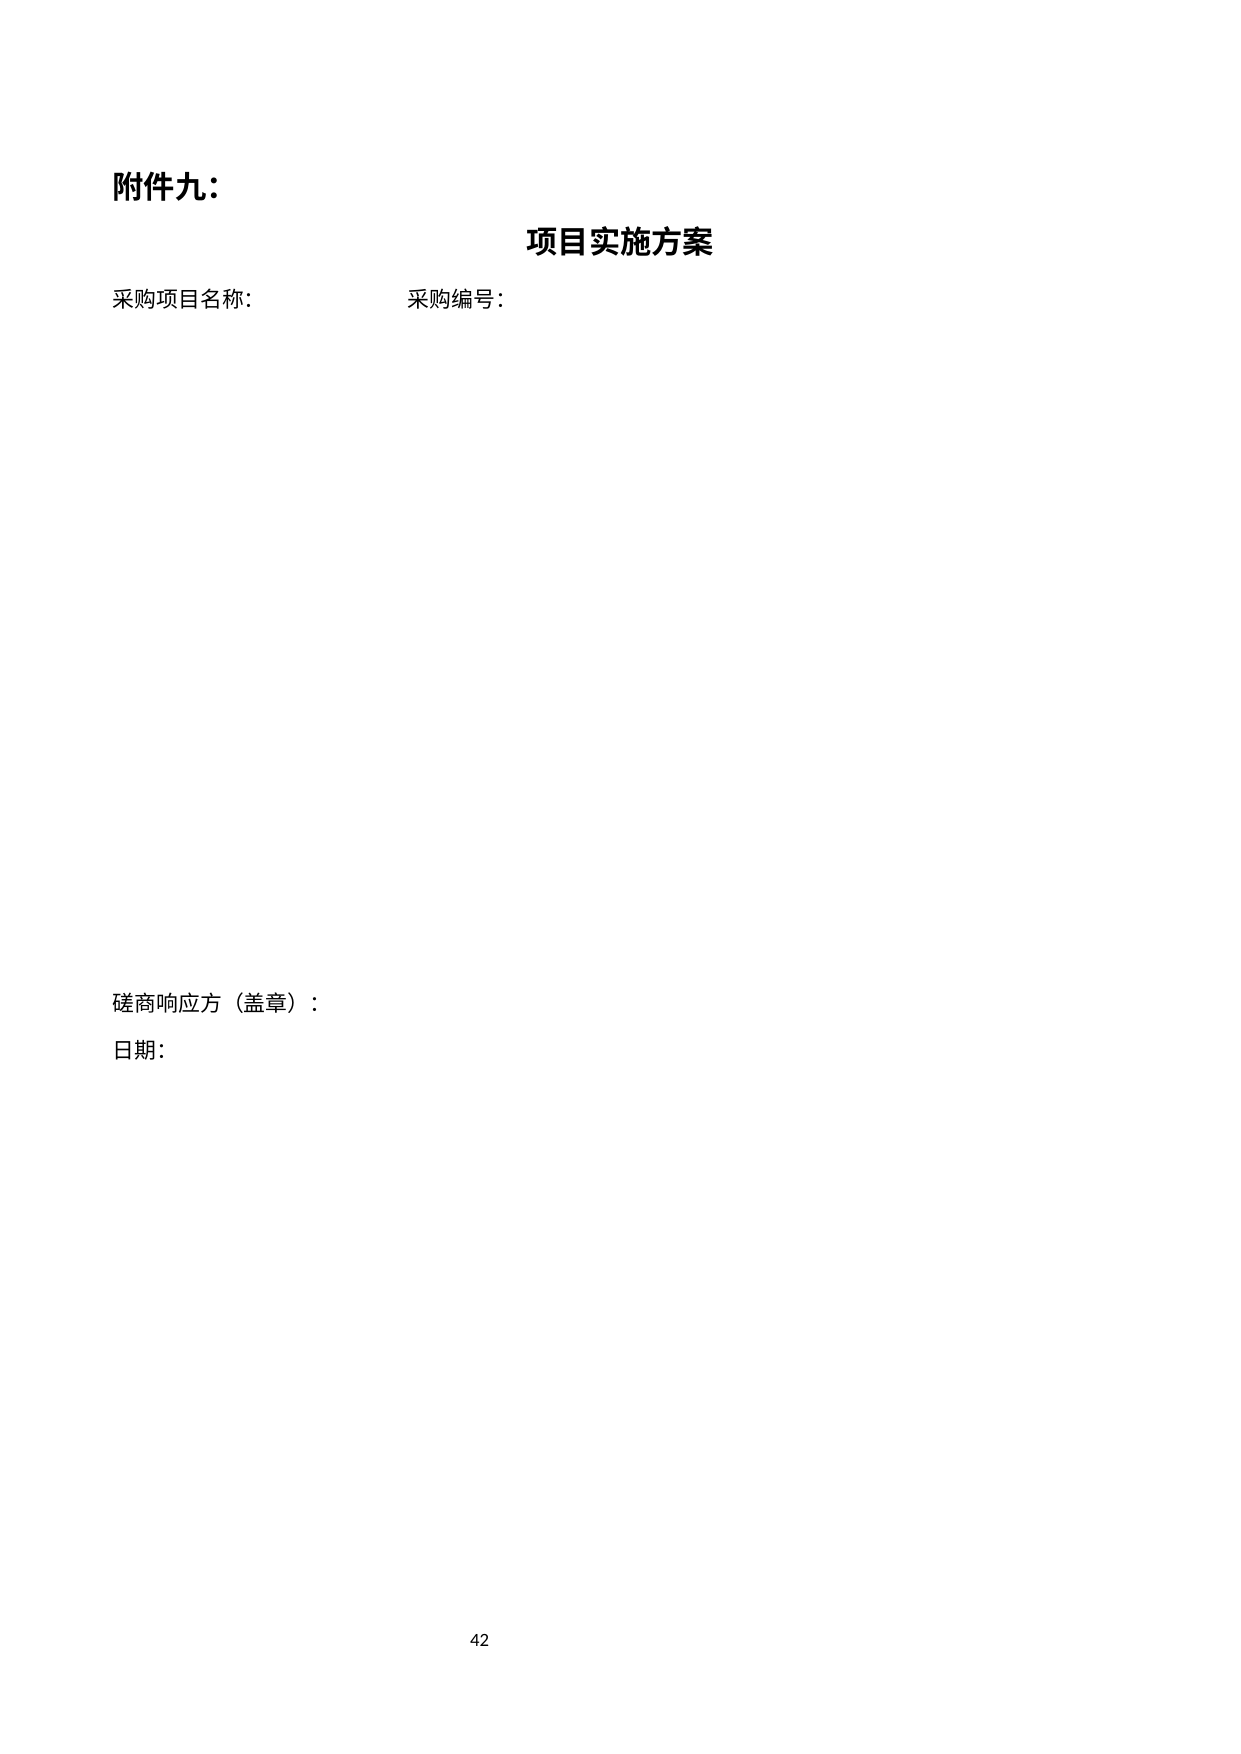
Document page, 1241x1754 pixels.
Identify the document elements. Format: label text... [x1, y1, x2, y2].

text 附件九： [112, 162, 1129, 208]
text 磋商响应方（盖章）： [112, 978, 1128, 1020]
text 项目实施方案 [112, 220, 1128, 262]
text 采购项目名称： 采购编号： [112, 274, 1128, 316]
text 日期： [112, 1033, 1128, 1064]
